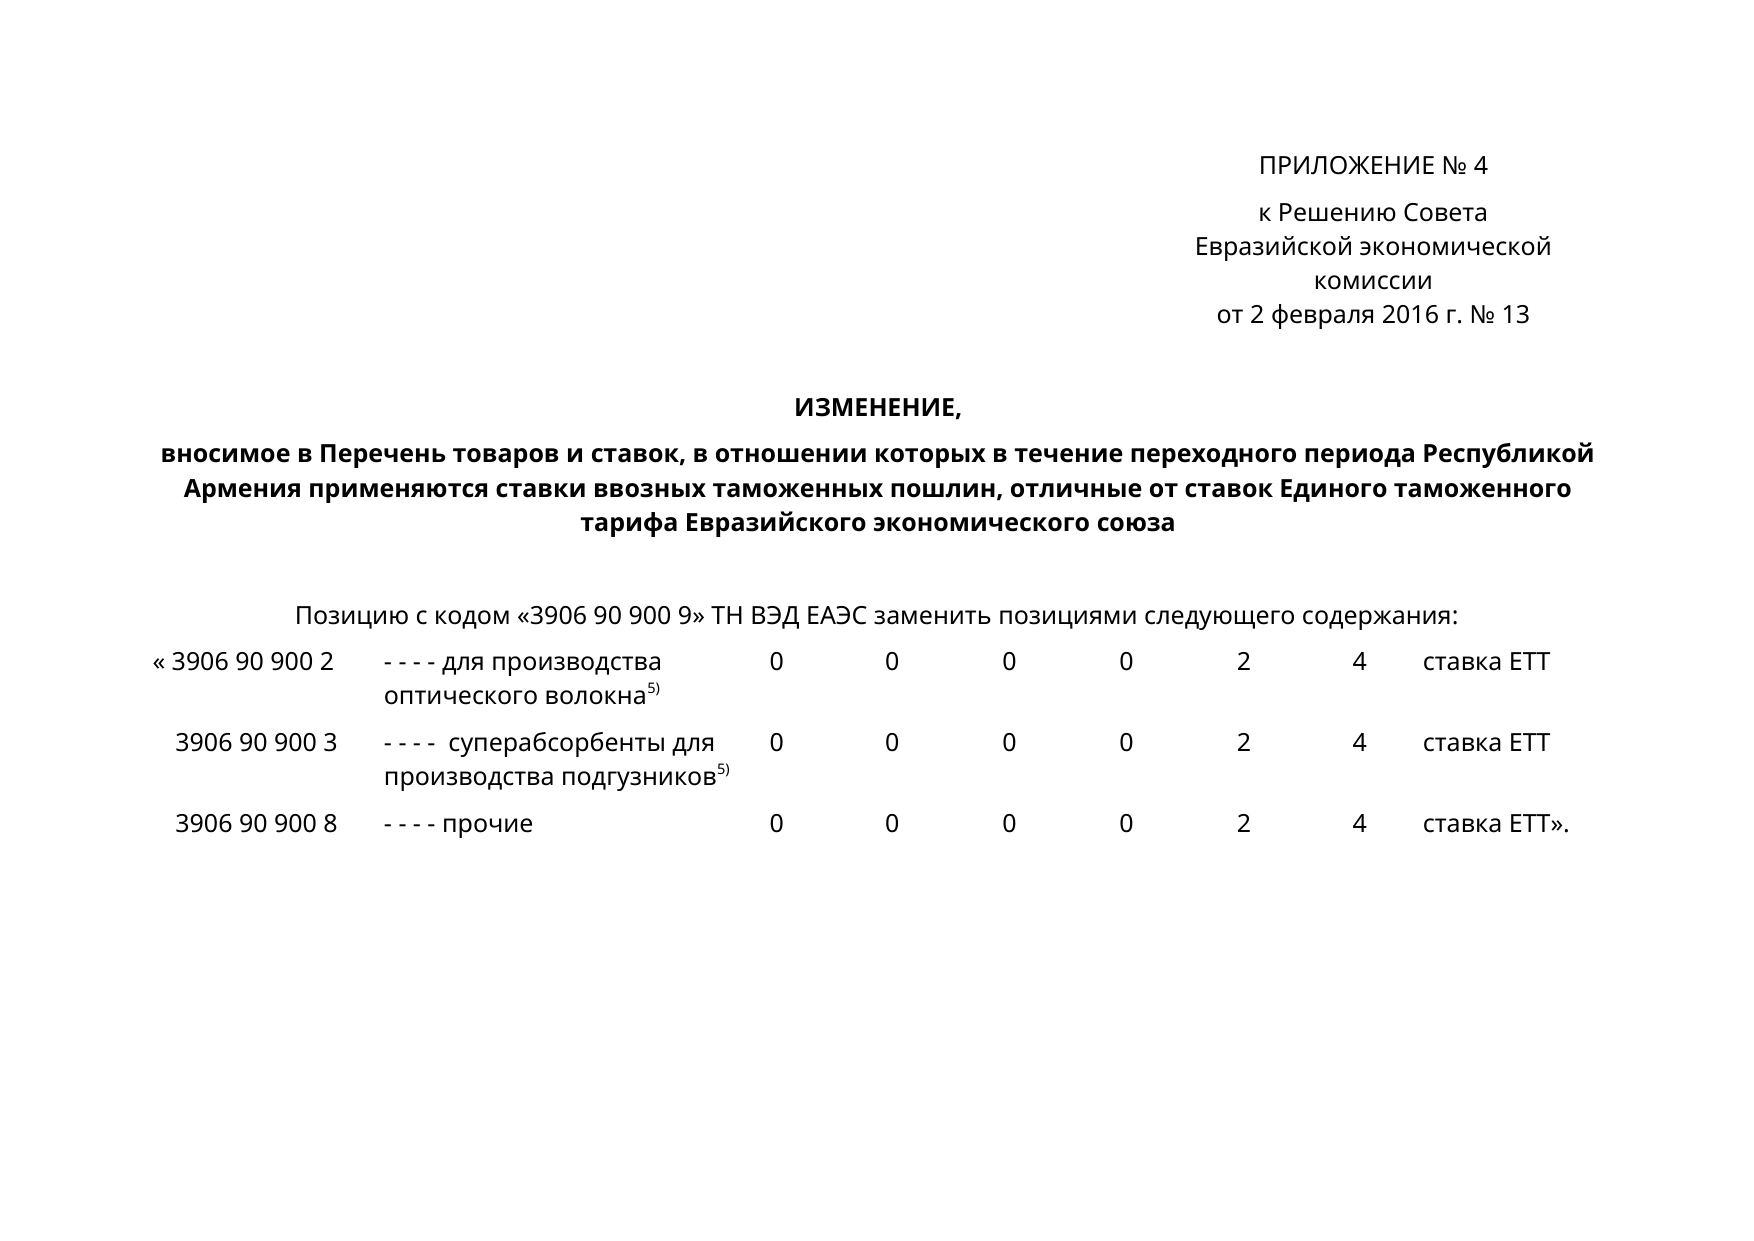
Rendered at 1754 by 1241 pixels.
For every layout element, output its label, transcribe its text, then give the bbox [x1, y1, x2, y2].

table_cell 0 [733, 725, 833, 805]
table_header 2 [1185, 644, 1303, 724]
table_header « 3906 90 900 2 [137, 644, 368, 724]
table_cell 0 [733, 805, 833, 852]
table_header 0 [733, 644, 833, 724]
table_header - - - - для производства оптического волокна5) [368, 644, 733, 724]
table_cell 2 [1185, 805, 1303, 852]
table_header 0 [833, 644, 951, 724]
table_cell - - - - суперабсорбенты для производства подгузников5) [368, 725, 733, 805]
table_cell - - - - прочие [368, 805, 733, 852]
table_cell 0 [833, 725, 951, 805]
table_header 0 [1068, 644, 1185, 724]
text вносимое в Перечень товаров и ставок, в отношении которых в течение переходного периода Республикой Армения применяются ставки ввозных таможенных пошлин, отличные от ставок Единого таможенного тарифа Евразийского экономического союза [150, 436, 1606, 538]
subtitle ИЗМЕНЕНИЕ, [150, 389, 1606, 424]
table_cell 4 [1303, 725, 1394, 805]
text к Решению Совета Евразийской экономической комиссии от 2 февраля 2016 г. № 13 [1152, 194, 1594, 331]
table_cell ставка ЕТТ». [1395, 805, 1617, 852]
table_cell 3906 90 900 3 [137, 725, 368, 805]
text Позицию с кодом «3906 90 900 9» ТН ВЭД ЕАЭС заменить позициями следующего содержания: [148, 597, 1606, 631]
table_cell 0 [1068, 805, 1185, 852]
table_cell 0 [833, 805, 951, 852]
table_cell ставка ЕТТ [1395, 725, 1617, 805]
text ПРИЛОЖЕНИЕ № 4 [1152, 148, 1594, 182]
table_cell 4 [1303, 805, 1394, 852]
table_cell 0 [951, 725, 1068, 805]
table_cell 0 [1068, 725, 1185, 805]
table_header ставка ЕТТ [1395, 644, 1617, 724]
table_cell 2 [1185, 725, 1303, 805]
table_header 0 [951, 644, 1068, 724]
table_cell 3906 90 900 8 [137, 805, 368, 852]
table_header 4 [1303, 644, 1394, 724]
table_cell 0 [951, 805, 1068, 852]
